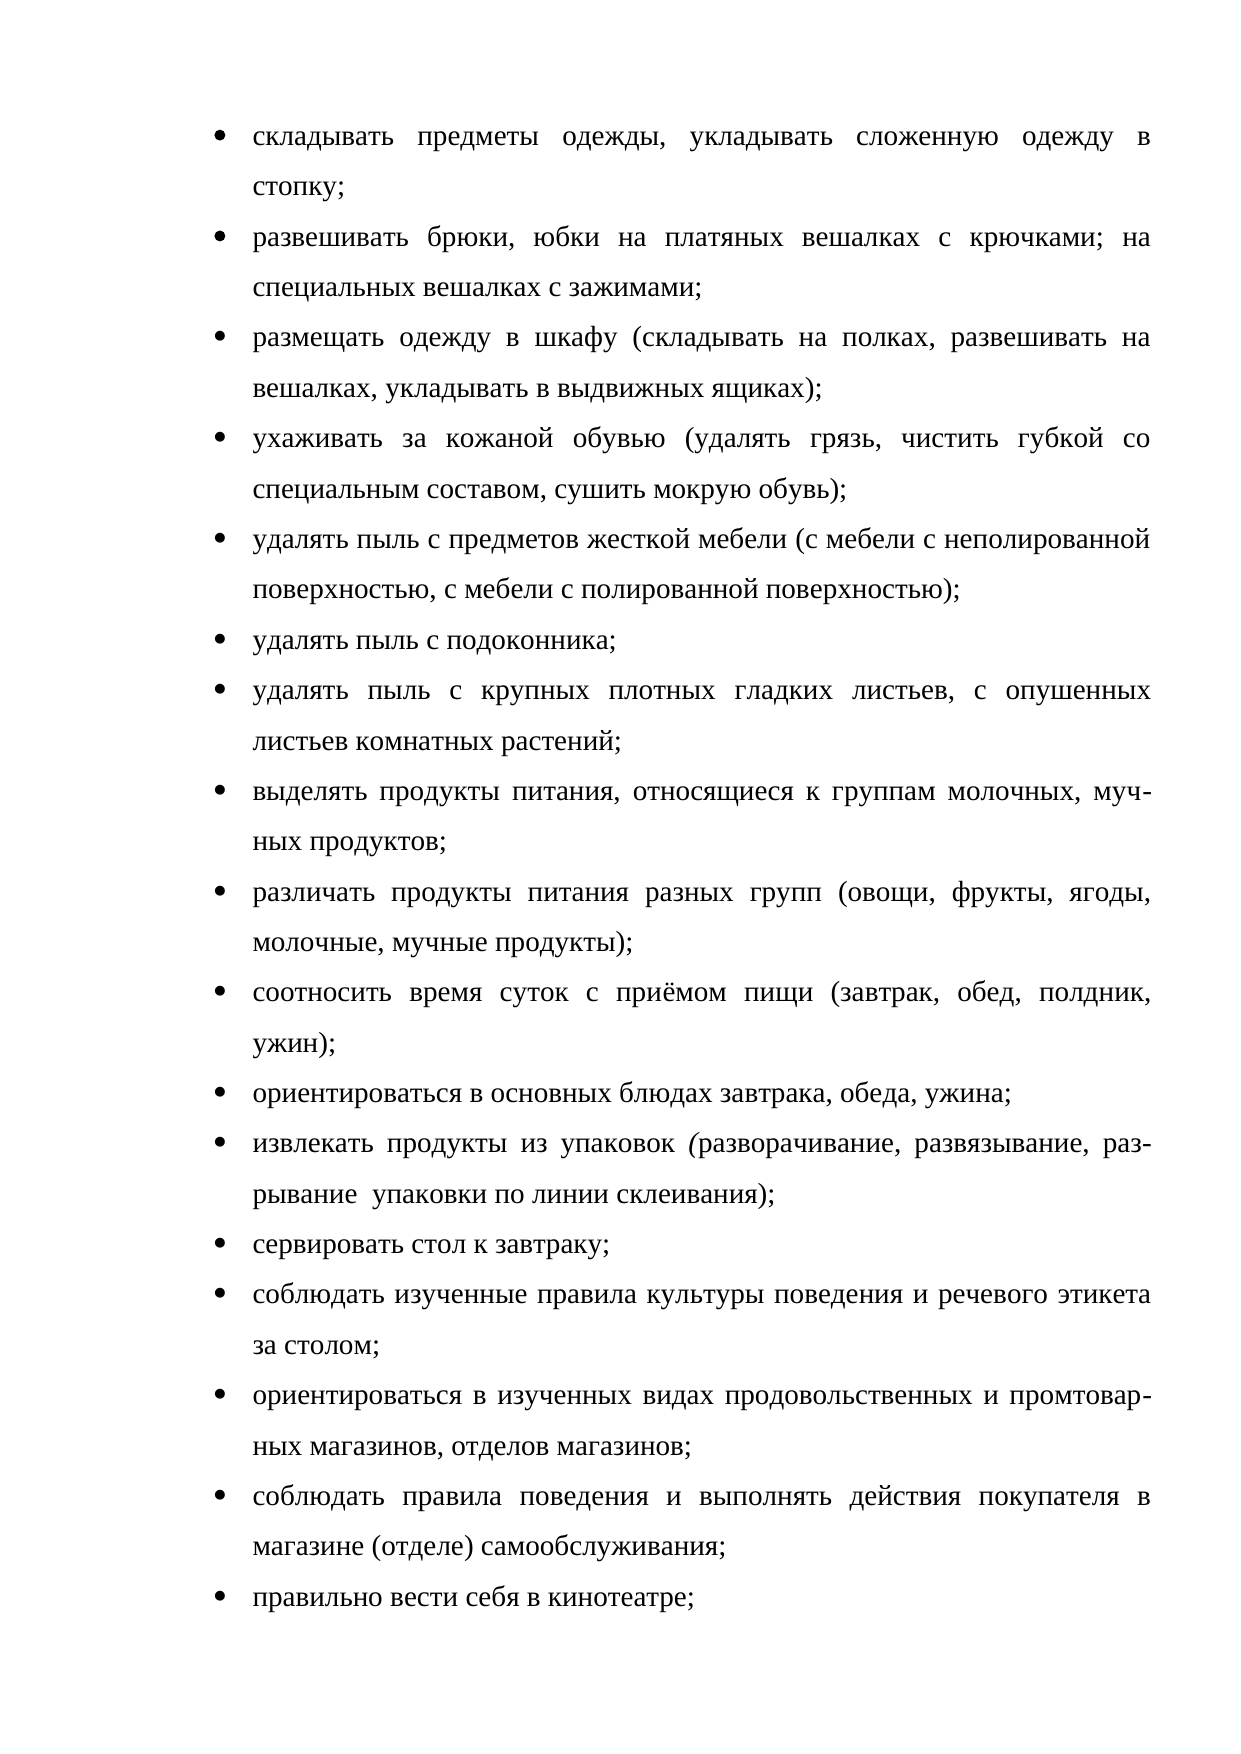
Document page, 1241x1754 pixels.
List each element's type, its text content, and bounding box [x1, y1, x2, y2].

list удалять пыль с предметов жесткой мебели (с мебели с неполированной поверхностью, с мебели с полированной поверхностью); [215, 521, 1152, 605]
list складывать предметы одежды, укладывать сложенную одежду в стопку; [215, 118, 1152, 202]
list удалять пыль с подоконника; [215, 622, 1152, 655]
list размещать одежду в шкафу (складывать на полках, развешивать на вешалках, укладывать в выдвижных ящиках); [215, 319, 1152, 403]
list извлекать продукты из упаковок (разворачивание, развязывание, разрывание упаковки по линии склеивания); [215, 1126, 1152, 1209]
list правильно вести себя в кинотеатре; [215, 1579, 1152, 1612]
list ориентироваться в основных блюдах завтрака, обеда, ужина; [215, 1075, 1152, 1109]
list удалять пыль с крупных плотных гладких листьев, с опушенных листьев комнатных растений; [215, 672, 1152, 756]
list различать продукты питания разных групп (овощи, фрукты, ягоды, молочные, мучные продукты); [215, 874, 1152, 958]
list соблюдать правила поведения и выполнять действия покупателя в магазине (отделе) самообслуживания; [215, 1478, 1152, 1562]
list сервировать стол к завтраку; [215, 1226, 1152, 1260]
list соблюдать изученные правила культуры поведения и речевого этикета за столом; [215, 1277, 1152, 1361]
list соотносить время суток с приёмом пищи (завтрак, обед, полдник, ужин); [215, 974, 1152, 1058]
list развешивать брюки, юбки на платяных вешалках с крючками; на специальных вешалках с зажимами; [215, 219, 1152, 303]
list ухаживать за кожаной обувью (удалять грязь, чистить губкой со специальным составом, сушить мокрую обувь); [215, 420, 1152, 504]
list ориентироваться в изученных видах продовольственных и промтоварных магазинов, отделов магазинов; [215, 1377, 1152, 1461]
list выделять продукты питания, относящиеся к группам молочных, мучных продуктов; [215, 773, 1152, 857]
